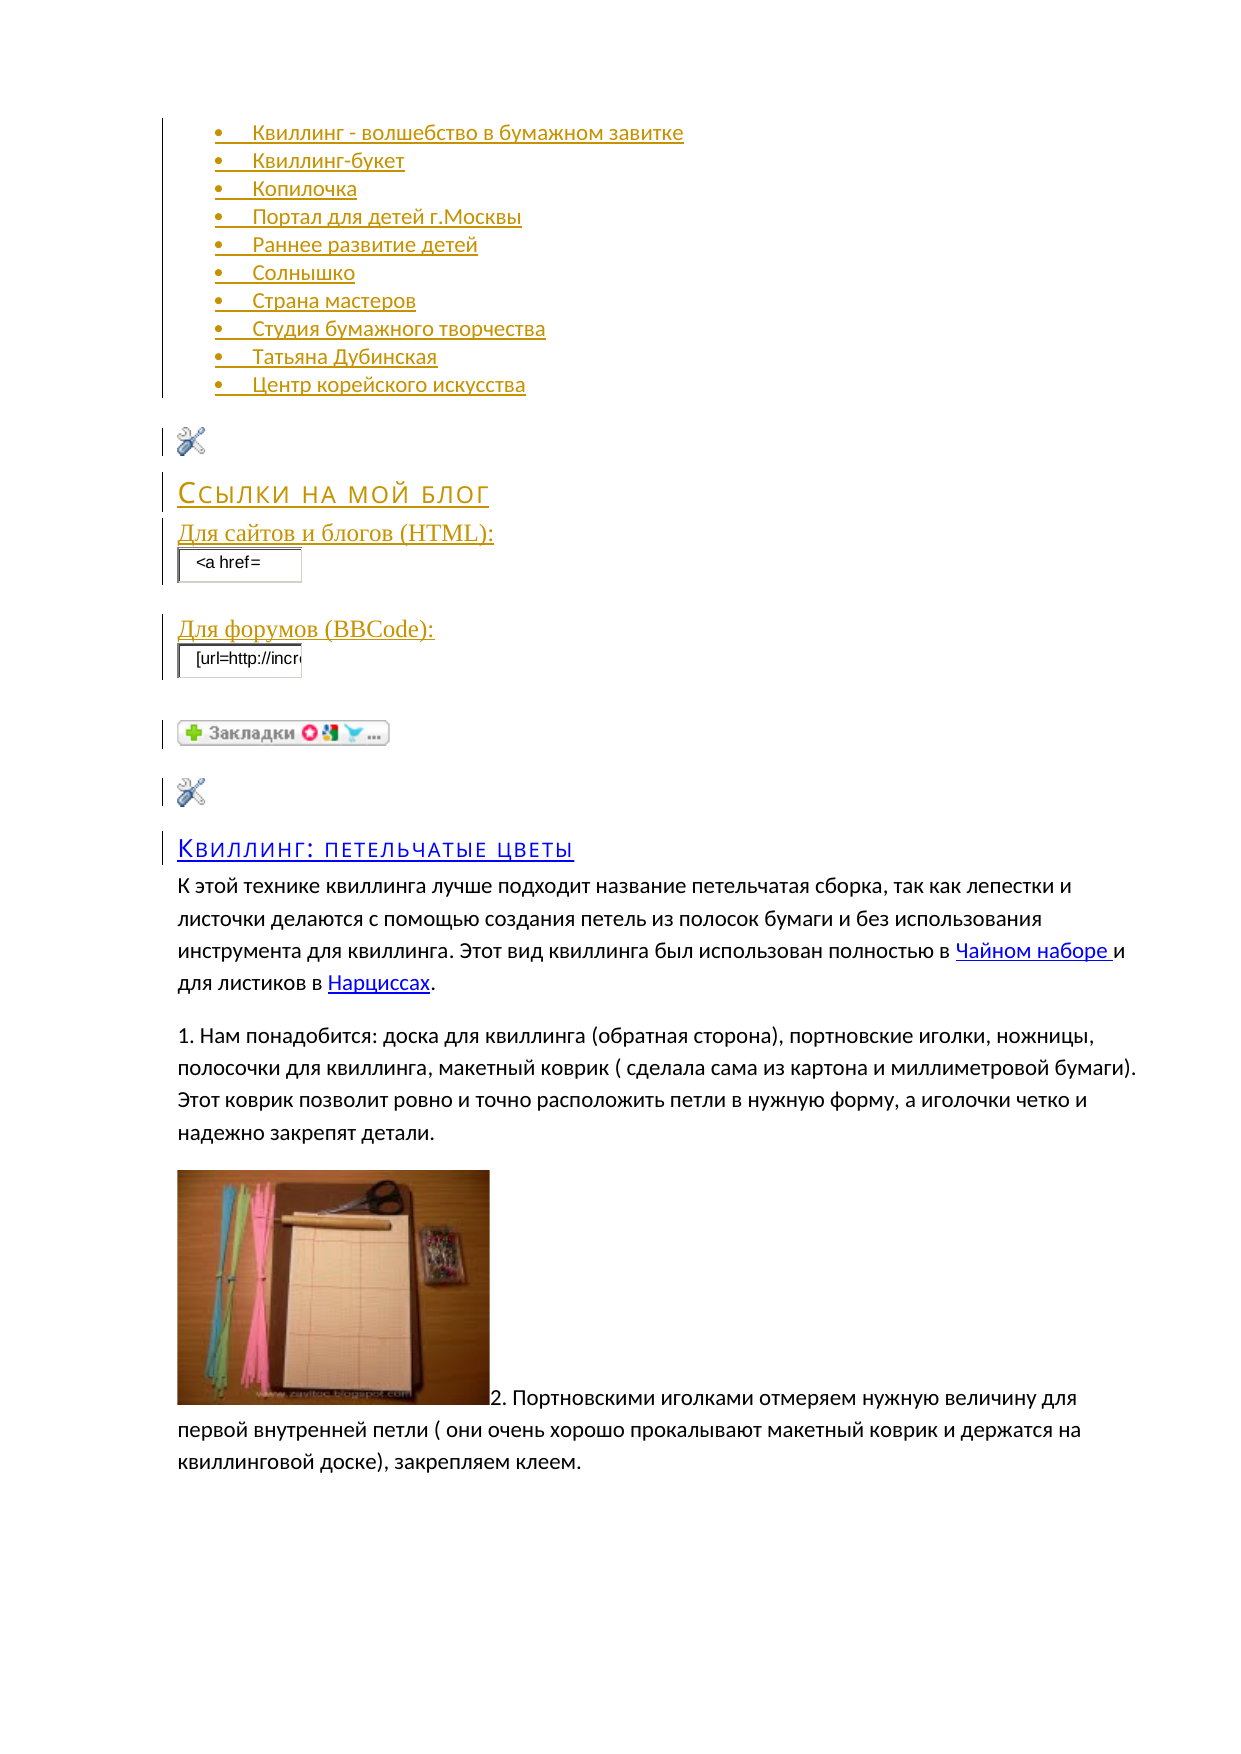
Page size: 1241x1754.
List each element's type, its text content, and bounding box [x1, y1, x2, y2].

text 1. Нам понадобится: доска для квиллинга (обратная сторона), портновские иголки, ножницы, полосочки для квиллинга, макетный коврик ( сделала сама из картона и миллиметровой бумаги). Этот коврик позволит ровно и точно расположить петли в нужную форму, а иголочки четко и надежно закрепят детали. [177, 1021, 1152, 1146]
picture [177, 1170, 490, 1405]
subtitle Квиллинг: петельчатые цветы [177, 831, 1152, 865]
text К этой технике квиллинга лучше подходит название петельчатая сборка, так как лепестки и листочки делаются с помощью создания петель из полосок бумаги и без использования инструмента для квиллинга. Этот вид квиллинга был использован полностью в Чайном наборе и для листиков в Нарциссах. [177, 871, 1152, 996]
picture [177, 778, 206, 807]
text 2. Портновскими иголками отмеряем нужную величину для первой внутренней петли ( они очень хорошо прокалывают макетный коврик и держатся на квиллинговой доске), закрепляем клеем. [177, 1171, 1152, 1475]
picture [177, 427, 206, 456]
picture [177, 720, 390, 746]
